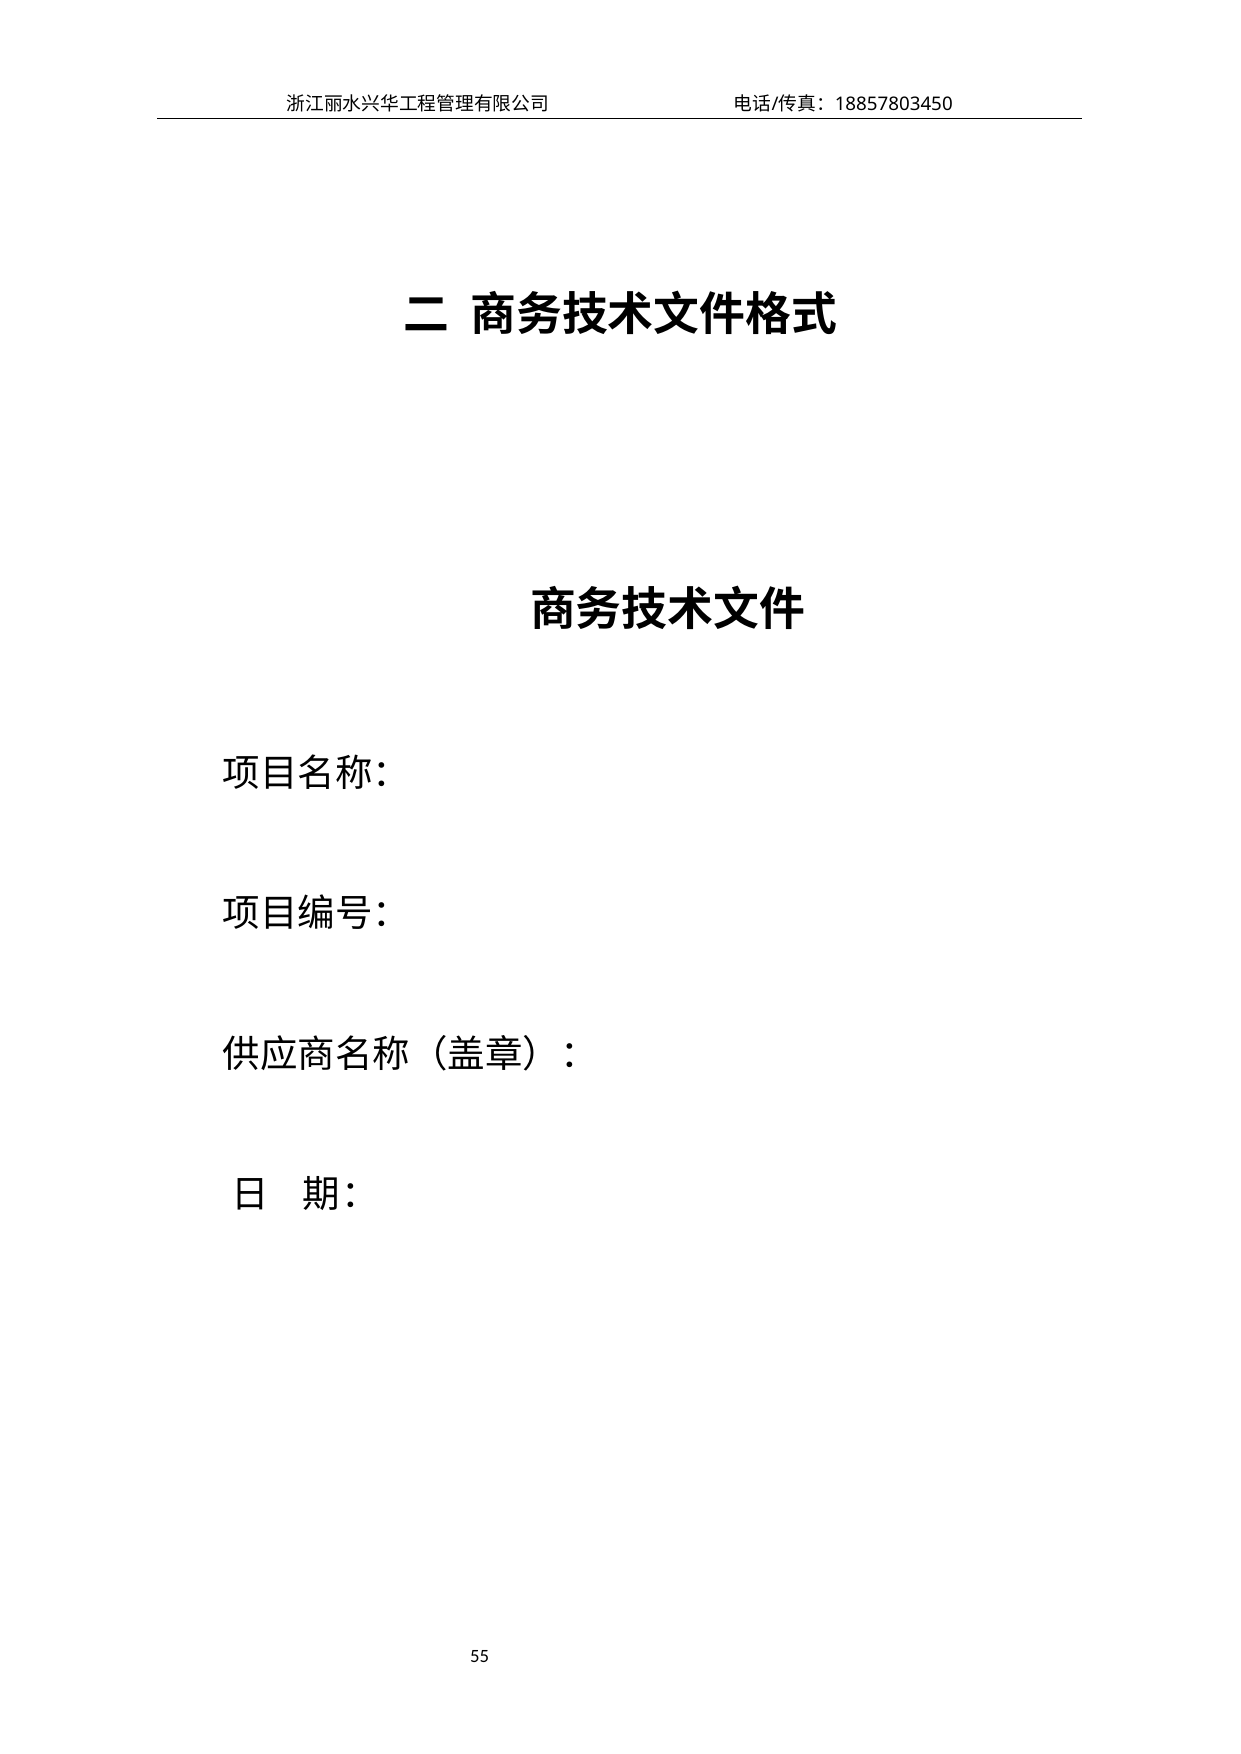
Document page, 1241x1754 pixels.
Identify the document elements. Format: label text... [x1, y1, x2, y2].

text 供应商名称（盖章）： [148, 1023, 1092, 1078]
subtitle 二 商务技术文件格式 [148, 277, 1092, 343]
text 日 期： [148, 1164, 1092, 1218]
text 项目名称： [148, 742, 1092, 797]
text 项目编号： [148, 883, 1092, 937]
text 商务技术文件 [148, 572, 1092, 638]
